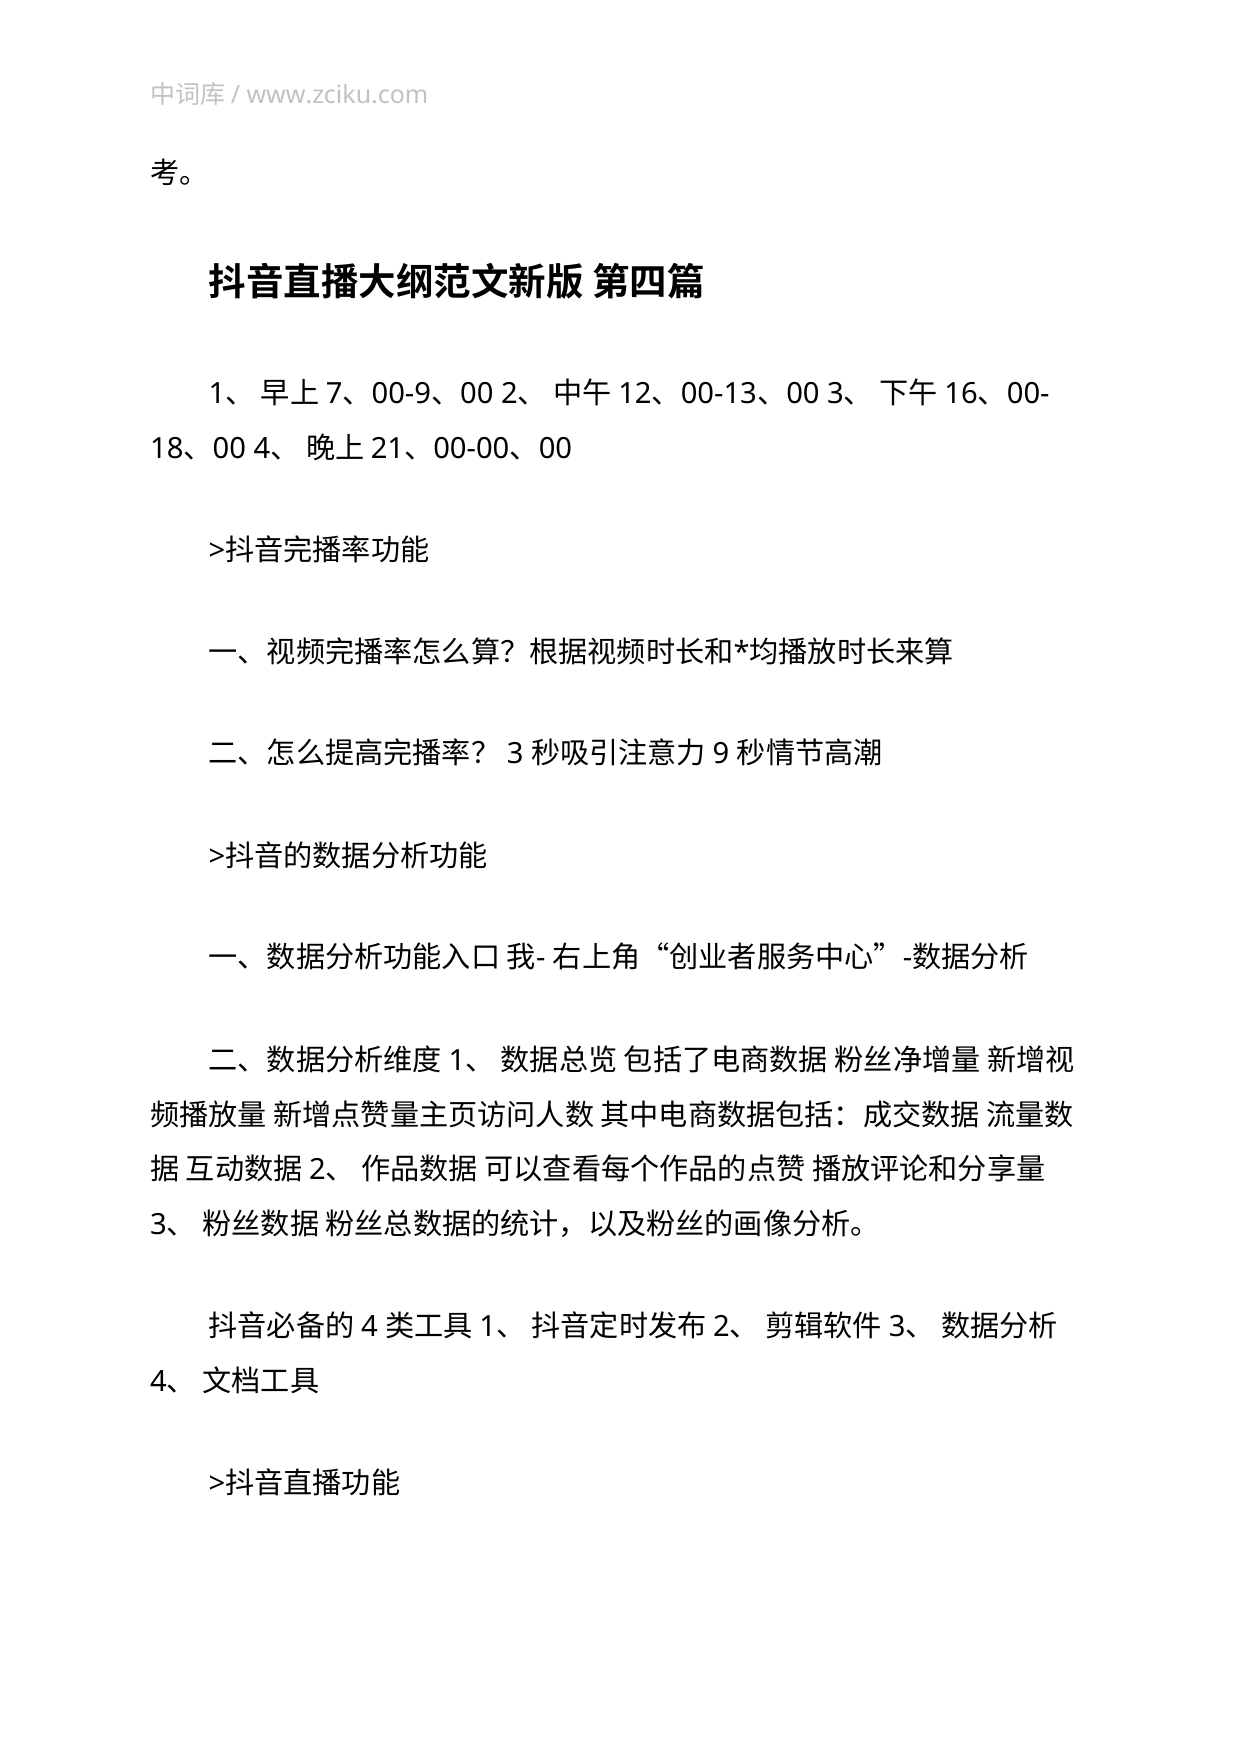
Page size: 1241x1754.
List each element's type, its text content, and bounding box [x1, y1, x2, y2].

text 一、视频完播率怎么算？根据视频时长和*均播放时长来算 [150, 628, 1090, 671]
text >抖音直播功能 [150, 1460, 1090, 1502]
text >抖音完播率功能 [150, 526, 1090, 568]
text 1、 早上 7、00-9、00 2、 中午 12、00-13、00 3、 下午 16、00-18、00 4、 晚上 21、00-00、00 [150, 369, 1090, 467]
text 抖音必备的 4 类工具 1、 抖音定时发布 2、 剪辑软件 3、 数据分析 4、 文档工具 [150, 1303, 1090, 1400]
text >抖音的数据分析功能 [150, 832, 1090, 874]
text 二、数据分析维度 1、 数据总览 包括了电商数据 粉丝净增量 新增视频播放量 新增点赞量主页访问人数 其中电商数据包括：成交数据 流量数据 互动数据 2、 作品数据 可以查看每个作品的点赞 播放评论和分享量 3、 粉丝数据 粉丝总数据的统计，以及粉丝的画像分析。 [150, 1036, 1090, 1243]
text 一、数据分析功能入口 我- 右上角“创业者服务中心”-数据分析 [150, 934, 1090, 976]
text 抖音直播大纲范文新版 第四篇 [150, 252, 1090, 306]
text 二、怎么提高完播率？ 3 秒吸引注意力 9 秒情节高潮 [150, 730, 1090, 772]
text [150, 150, 1090, 192]
